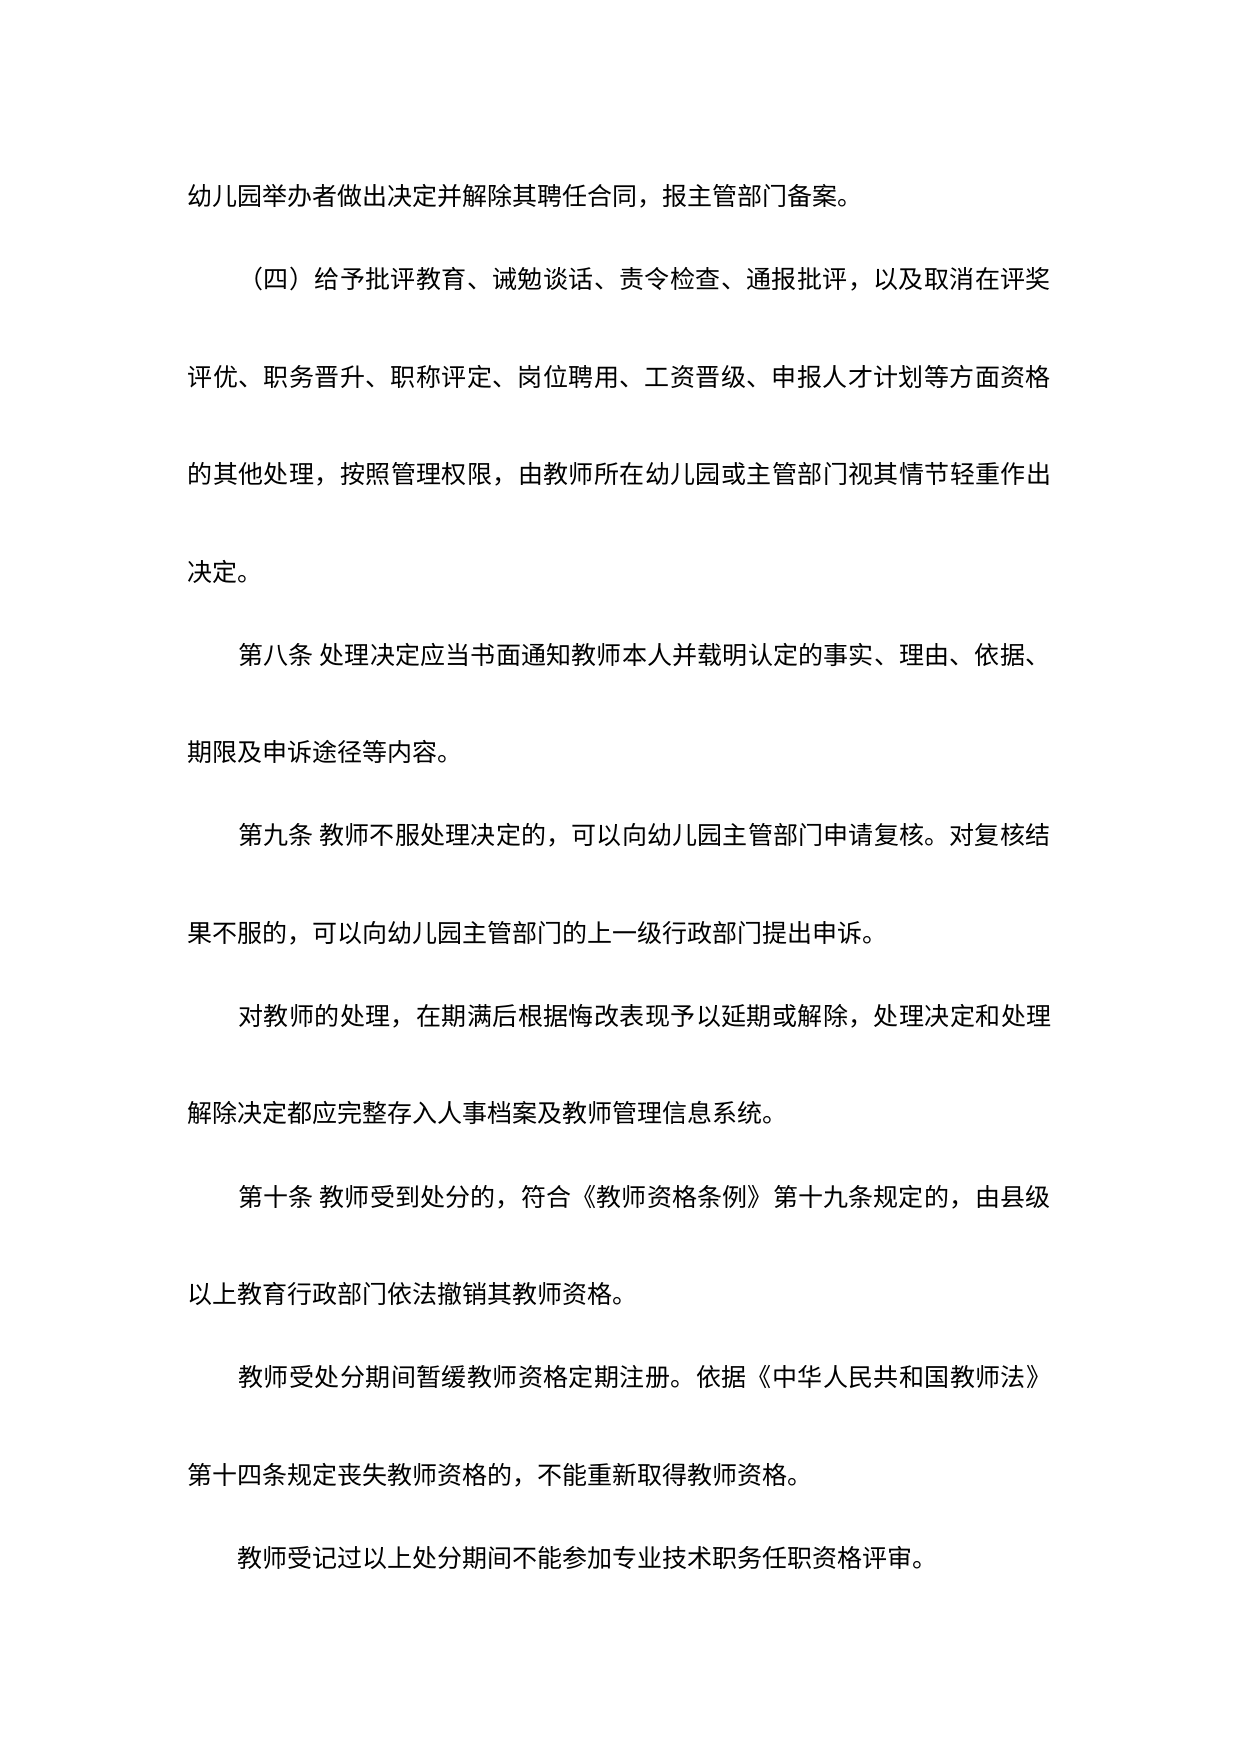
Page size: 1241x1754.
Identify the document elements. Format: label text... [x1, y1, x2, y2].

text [187, 162, 1053, 227]
text （四）给予批评教育、诫勉谈话、责令检查、通报批评，以及取消在评奖评优、职务晋升、职称评定、岗位聘用、工资晋级、申报人才计划等方面资格的其他处理，按照管理权限，由教师所在幼儿园或主管部门视其情节轻重作出决定。 [187, 245, 1053, 603]
text 第九条 教师不服处理决定的，可以向幼儿园主管部门申请复核。对复核结果不服的，可以向幼儿园主管部门的上一级行政部门提出申诉。 [187, 801, 1053, 964]
text 第十条 教师受到处分的，符合《教师资格条例》第十九条规定的，由县级以上教育行政部门依法撤销其教师资格。 [187, 1163, 1053, 1325]
text 教师受记过以上处分期间不能参加专业技术职务任职资格评审。 [187, 1524, 1053, 1589]
text 对教师的处理，在期满后根据悔改表现予以延期或解除，处理决定和处理解除决定都应完整存入人事档案及教师管理信息系统。 [187, 982, 1053, 1144]
text 教师受处分期间暂缓教师资格定期注册。依据《中华人民共和国教师法》第十四条规定丧失教师资格的，不能重新取得教师资格。 [187, 1343, 1053, 1506]
text 第八条 处理决定应当书面通知教师本人并载明认定的事实、理由、依据、期限及申诉途径等内容。 [187, 621, 1053, 783]
